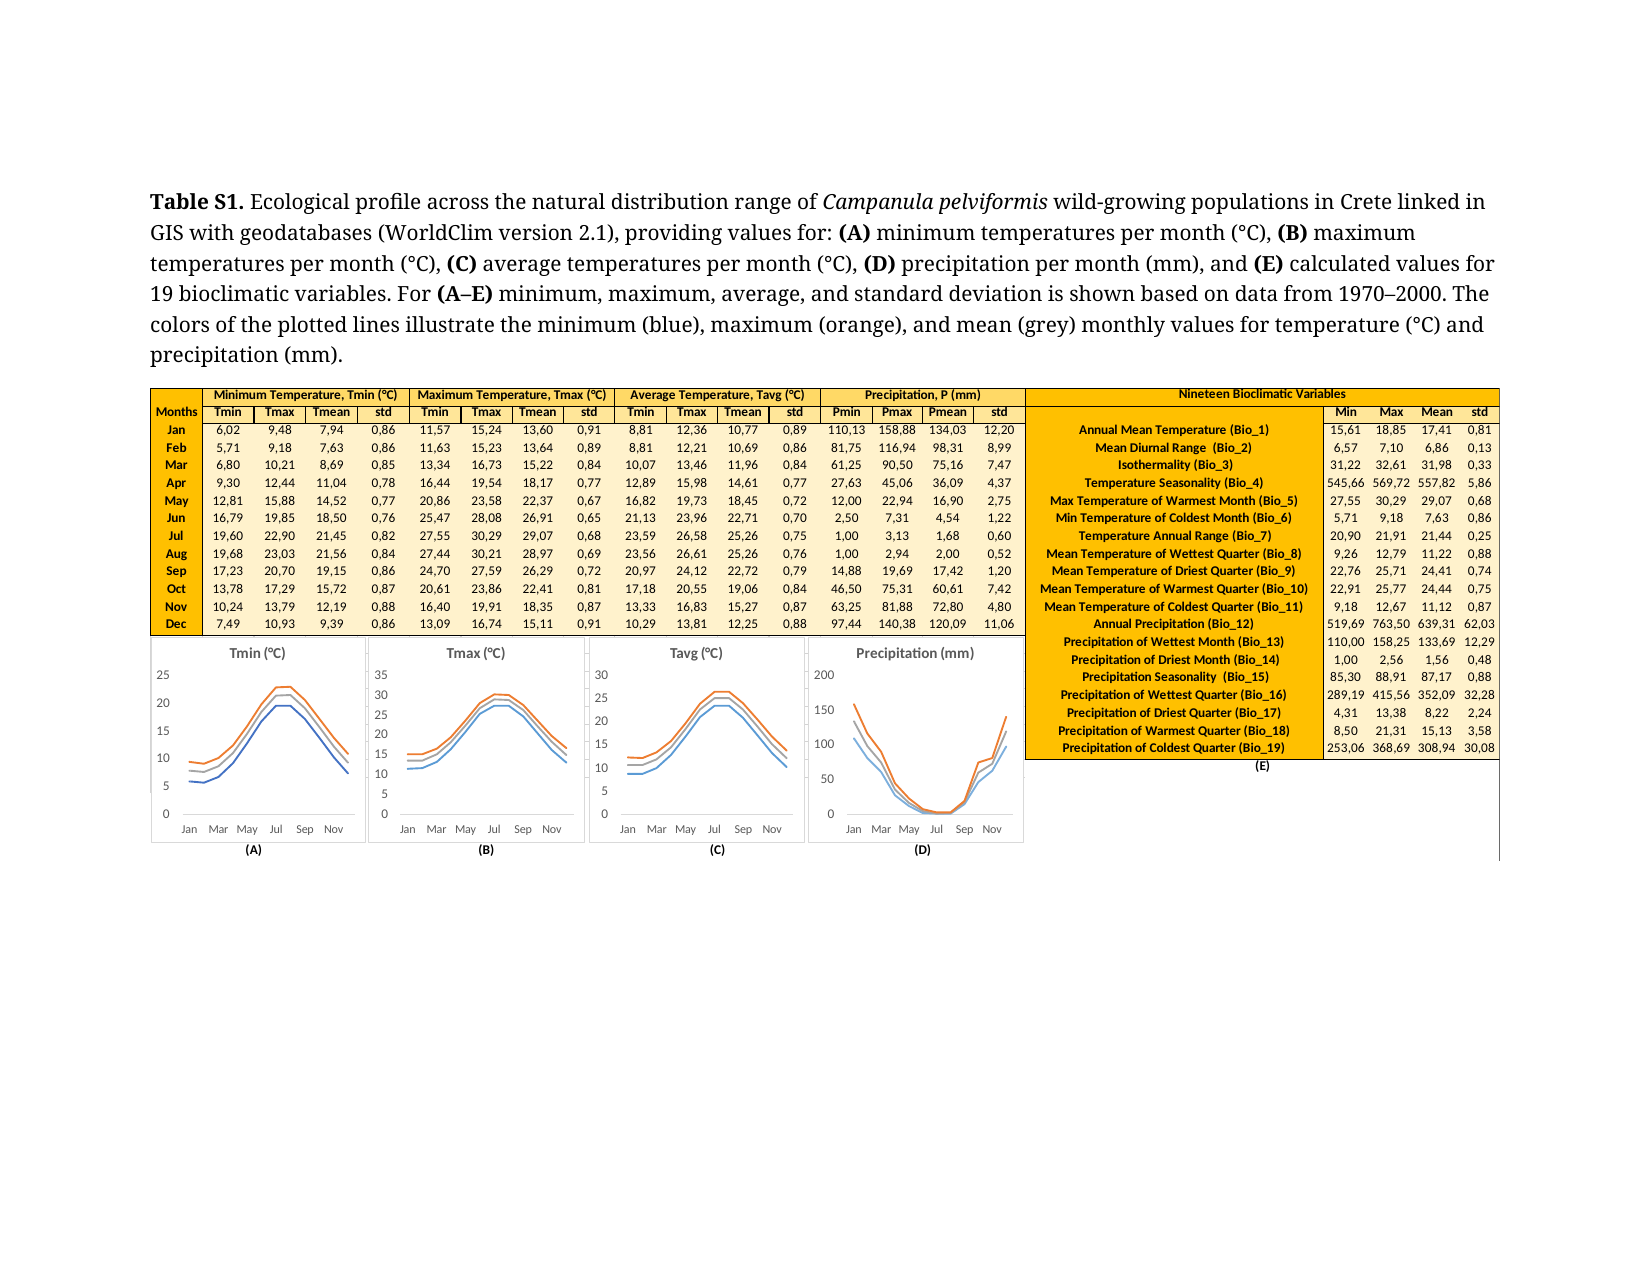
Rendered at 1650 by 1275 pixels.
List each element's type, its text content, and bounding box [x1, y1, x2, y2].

text Table S1. Ecological profile across the natural distribution range of Campanula pelviformis wild-growing populations in Crete linked in GIS with geodatabases (WorldClim version 2.1), providing values for: (A) minimum temperatures per month (°C), (B) maximum temperatures per month (°C), (C) average temperatures per month (°C), (D) precipitation per month (mm), and (E) calculated values for 19 bioclimatic variables. For (A–E) minimum, maximum, average, and standard deviation is shown based on data from 1970–2000. The colors of the plotted lines illustrate the minimum (blue), maximum (orange), and mean (grey) monthly values for temperature (°C) and precipitation (mm). [150, 187, 1500, 369]
